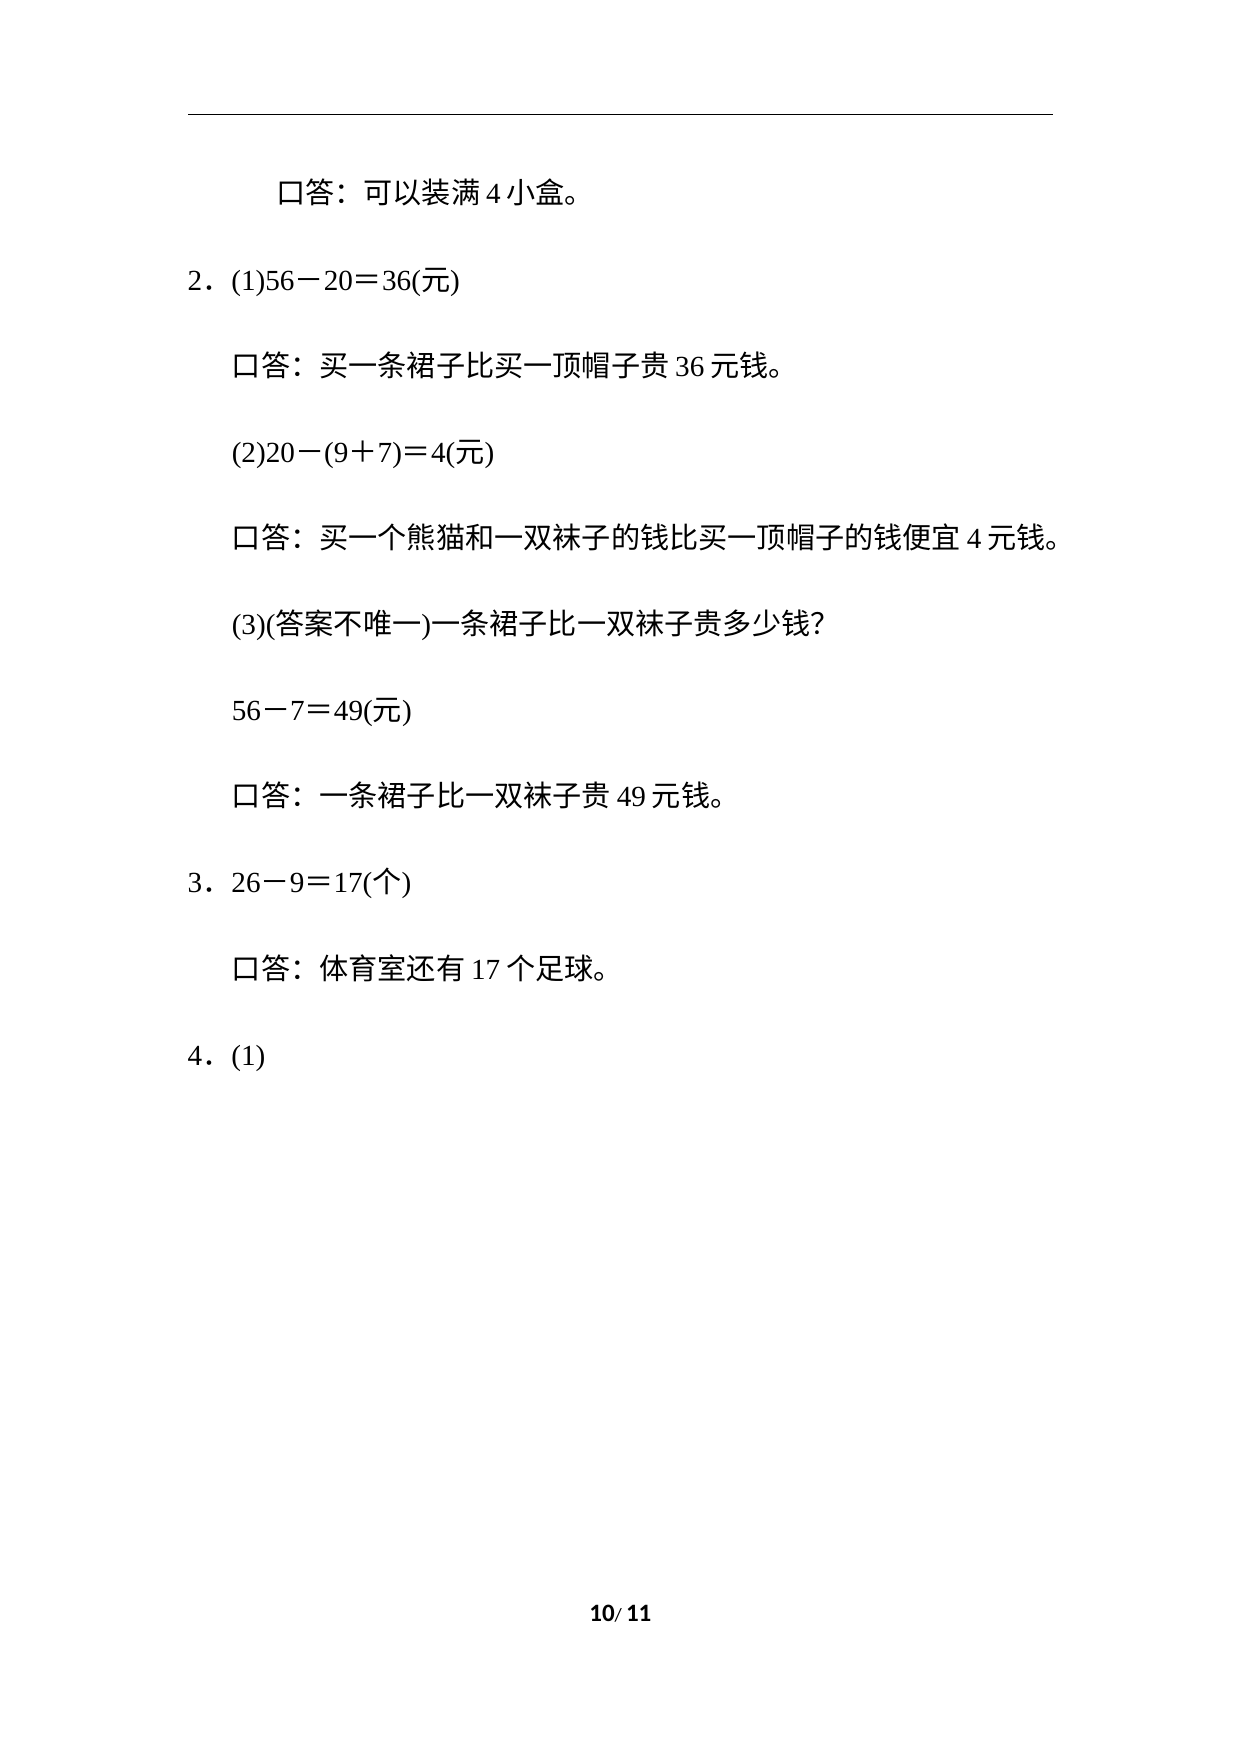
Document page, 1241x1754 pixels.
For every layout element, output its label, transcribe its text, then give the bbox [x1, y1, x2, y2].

text 口答：可以装满4小盒。 [232, 158, 1053, 223]
text 口答：一条裙子比一双袜子贵49元钱。 [232, 762, 1053, 827]
text 口答：体育室还有17个足球。 [232, 934, 1053, 999]
text 3．26－9＝17(个) [187, 848, 1053, 913]
text 56－7＝49(元) [232, 675, 1053, 740]
text (2)20－(9＋7)＝4(元) [232, 417, 1053, 482]
text 2．(1)56－20＝36(元) [187, 245, 1053, 310]
text 口答：买一个熊猫和一双袜子的钱比买一顶帽子的钱便宜4元钱。 [232, 503, 1053, 568]
text 4．(1) [187, 1020, 1053, 1085]
text (3)(答案不唯一)一条裙子比一双袜子贵多少钱？ [232, 589, 1053, 654]
text 口答：买一条裙子比买一顶帽子贵36元钱。 [232, 331, 1053, 396]
